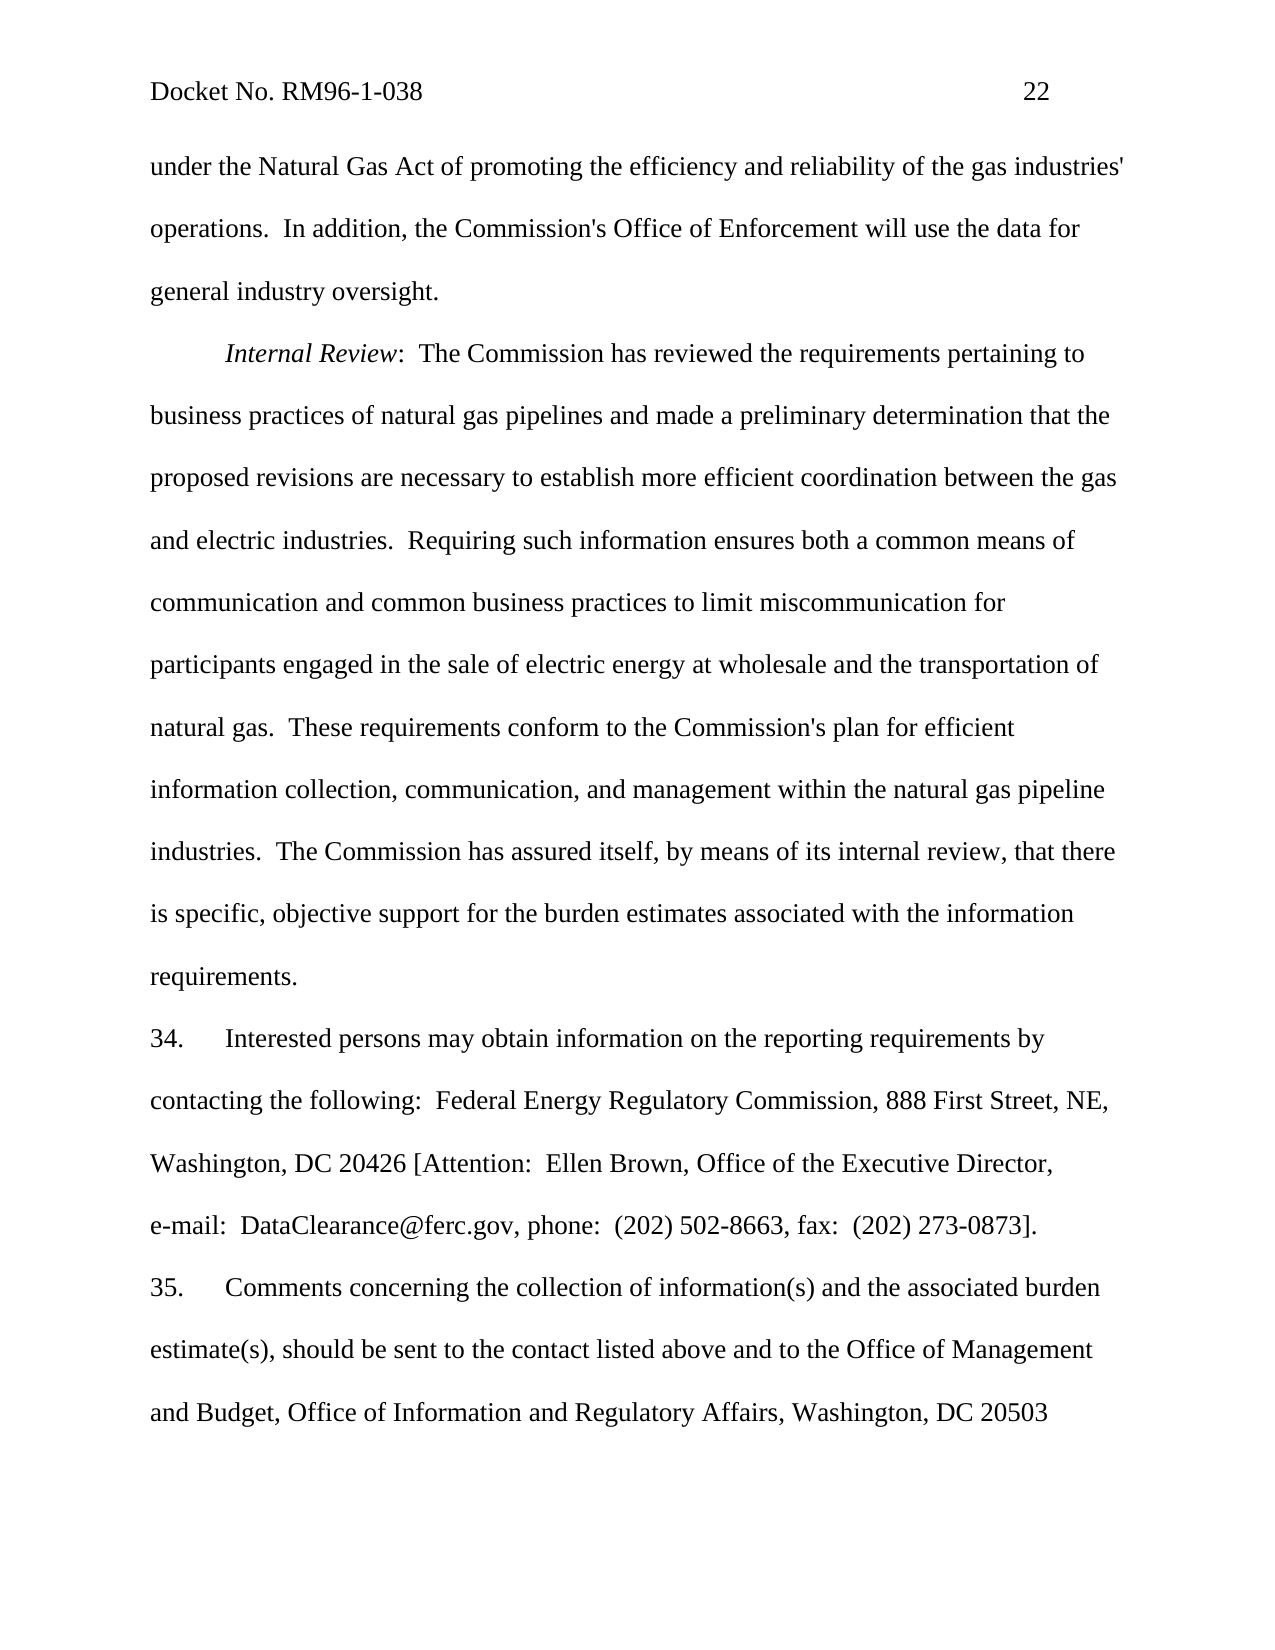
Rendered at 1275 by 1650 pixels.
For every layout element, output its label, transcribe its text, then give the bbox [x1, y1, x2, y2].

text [150, 1271, 1125, 1427]
list Internal Review: The Commission has reviewed the requirements pertaining to business practices of natural gas pipelines and made a preliminary determination that the proposed revisions are necessary to establish more efficient coordination between the gas and electric industries. Requiring such information ensures both a common means of communication and common business practices to limit miscommunication for participants engaged in the sale of electric energy at wholesale and the transportation of natural gas. These requirements conform to the Commission's plan for efficient information collection, communication, and management within the natural gas pipeline industries. The Commission has assured itself, by means of its internal review, that there is specific, objective support for the burden estimates associated with the information requirements. [150, 337, 1125, 991]
text Interested persons may obtain information on the reporting requirements by contacting the following: Federal Energy Regulatory Commission, 888 First Street, NE, Washington, DC 20426 [Attention: Ellen Brown, Office of the Executive Director, e-mail: DataClearance@ferc.gov, phone: (202) 502-8663, fax: (202) 273-0873]. [150, 1022, 1125, 1240]
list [150, 150, 1125, 306]
